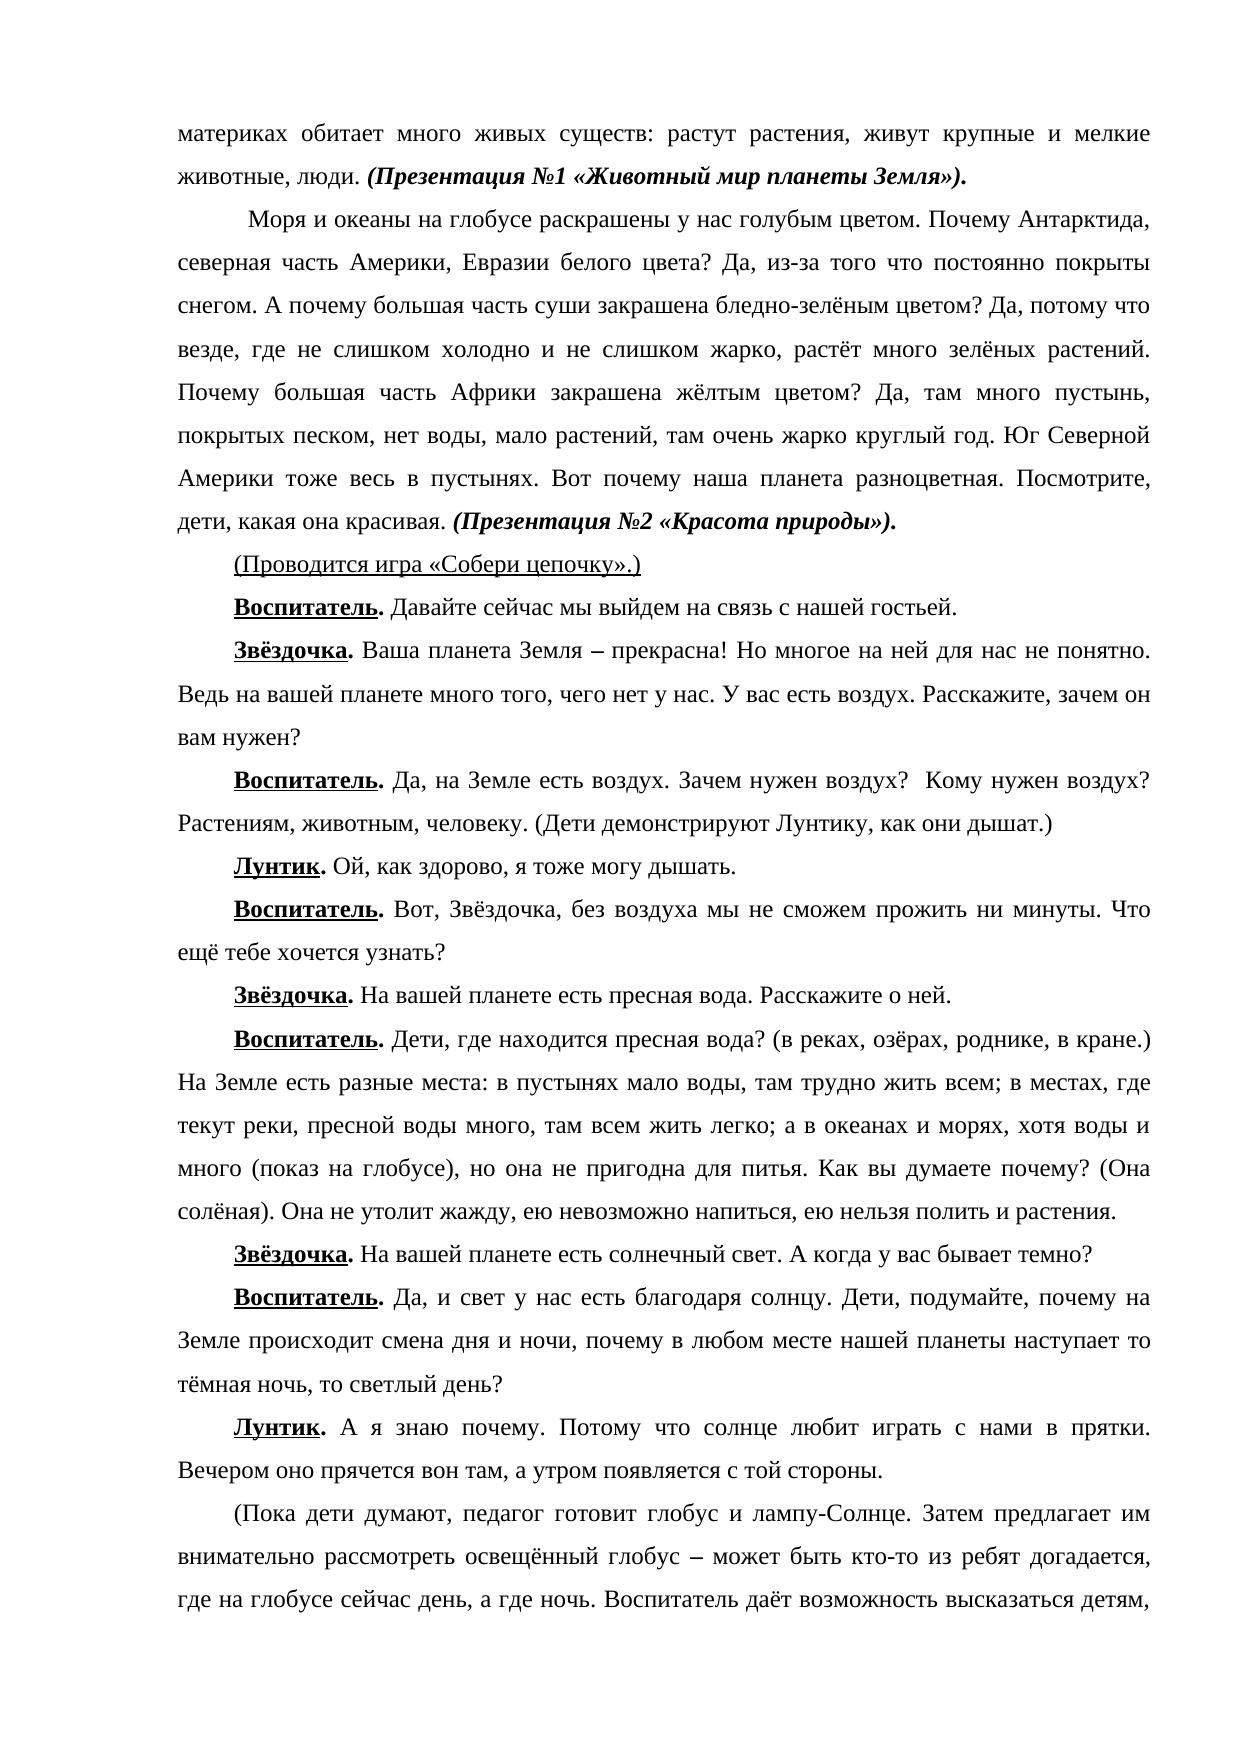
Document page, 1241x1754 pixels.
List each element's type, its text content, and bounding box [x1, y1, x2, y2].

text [177, 1498, 1152, 1613]
text Воспитатель. Дети, где находится пресная вода? (в реках, озёрах, роднике, в кране.) На Земле есть разные места: в пустынях мало воды, там трудно жить всем; в местах, где текут реки, пресной воды много, там всем жить легко; а в океанах и морях, хотя воды и много (показ на глобусе), но она не пригодна для питья. Как вы думаете почему? (Она солёная). Она не утолит жажду, ею невозможно напиться, ею нельзя полить и растения. [177, 1024, 1152, 1225]
text (Проводится игра «Собери цепочку».) [177, 549, 1152, 578]
text Звёздочка. На вашей планете есть солнечный свет. А когда у вас бывает темно? [177, 1239, 1152, 1268]
text Воспитатель. Да, на Земле есть воздух. Зачем нужен воздух? Кому нужен воздух? Растениям, животным, человеку. (Дети демонстрируют Лунтику, как они дышат.) [177, 765, 1152, 837]
text Звёздочка. На вашей планете есть пресная вода. Расскажите о ней. [177, 981, 1152, 1009]
text Воспитатель. Да, и свет у нас есть благодаря солнцу. Дети, подумайте, почему на Земле происходит смена дня и ночи, почему в любом месте нашей планеты наступает то тёмная ночь, то светлый день? [177, 1282, 1152, 1397]
text Моря и океаны на глобусе раскрашены у нас голубым цветом. Почему Антарктида, северная часть Америки, Евразии белого цвета? Да, из-за того что постоянно покрыты снегом. А почему большая часть суши закрашена бледно-зелёным цветом? Да, потому что везде, где не слишком холодно и не слишком жарко, растёт много зелёных растений. Почему большая часть Африки закрашена жёлтым цветом? Да, там много пустынь, покрытых песком, нет воды, мало растений, там очень жарко круглый год. Юг Северной Америки тоже весь в пустынях. Вот почему наша планета разноцветная. Посмотрите, дети, какая она красивая. (Презентация №2 «Красота природы»). [177, 204, 1152, 535]
text Звёздочка. Ваша планета Земля – прекрасна! Но многое на ней для нас не понятно. Ведь на вашей планете много того, чего нет у нас. У вас есть воздух. Расскажите, зачем он вам нужен? [177, 636, 1152, 751]
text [177, 118, 1152, 190]
text Воспитатель. Давайте сейчас мы выйдем на связь с нашей гостьей. [177, 592, 1152, 621]
text Воспитатель. Вот, Звёздочка, без воздуха мы не сможем прожить ни минуты. Что ещё тебе хочется узнать? [177, 894, 1152, 966]
text Лунтик. А я знаю почему. Потому что солнце любит играть с нами в прятки. Вечером оно прячется вон там, а утром появляется с той стороны. [177, 1412, 1152, 1484]
text Лунтик. Ой, как здорово, я тоже могу дышать. [177, 851, 1152, 880]
